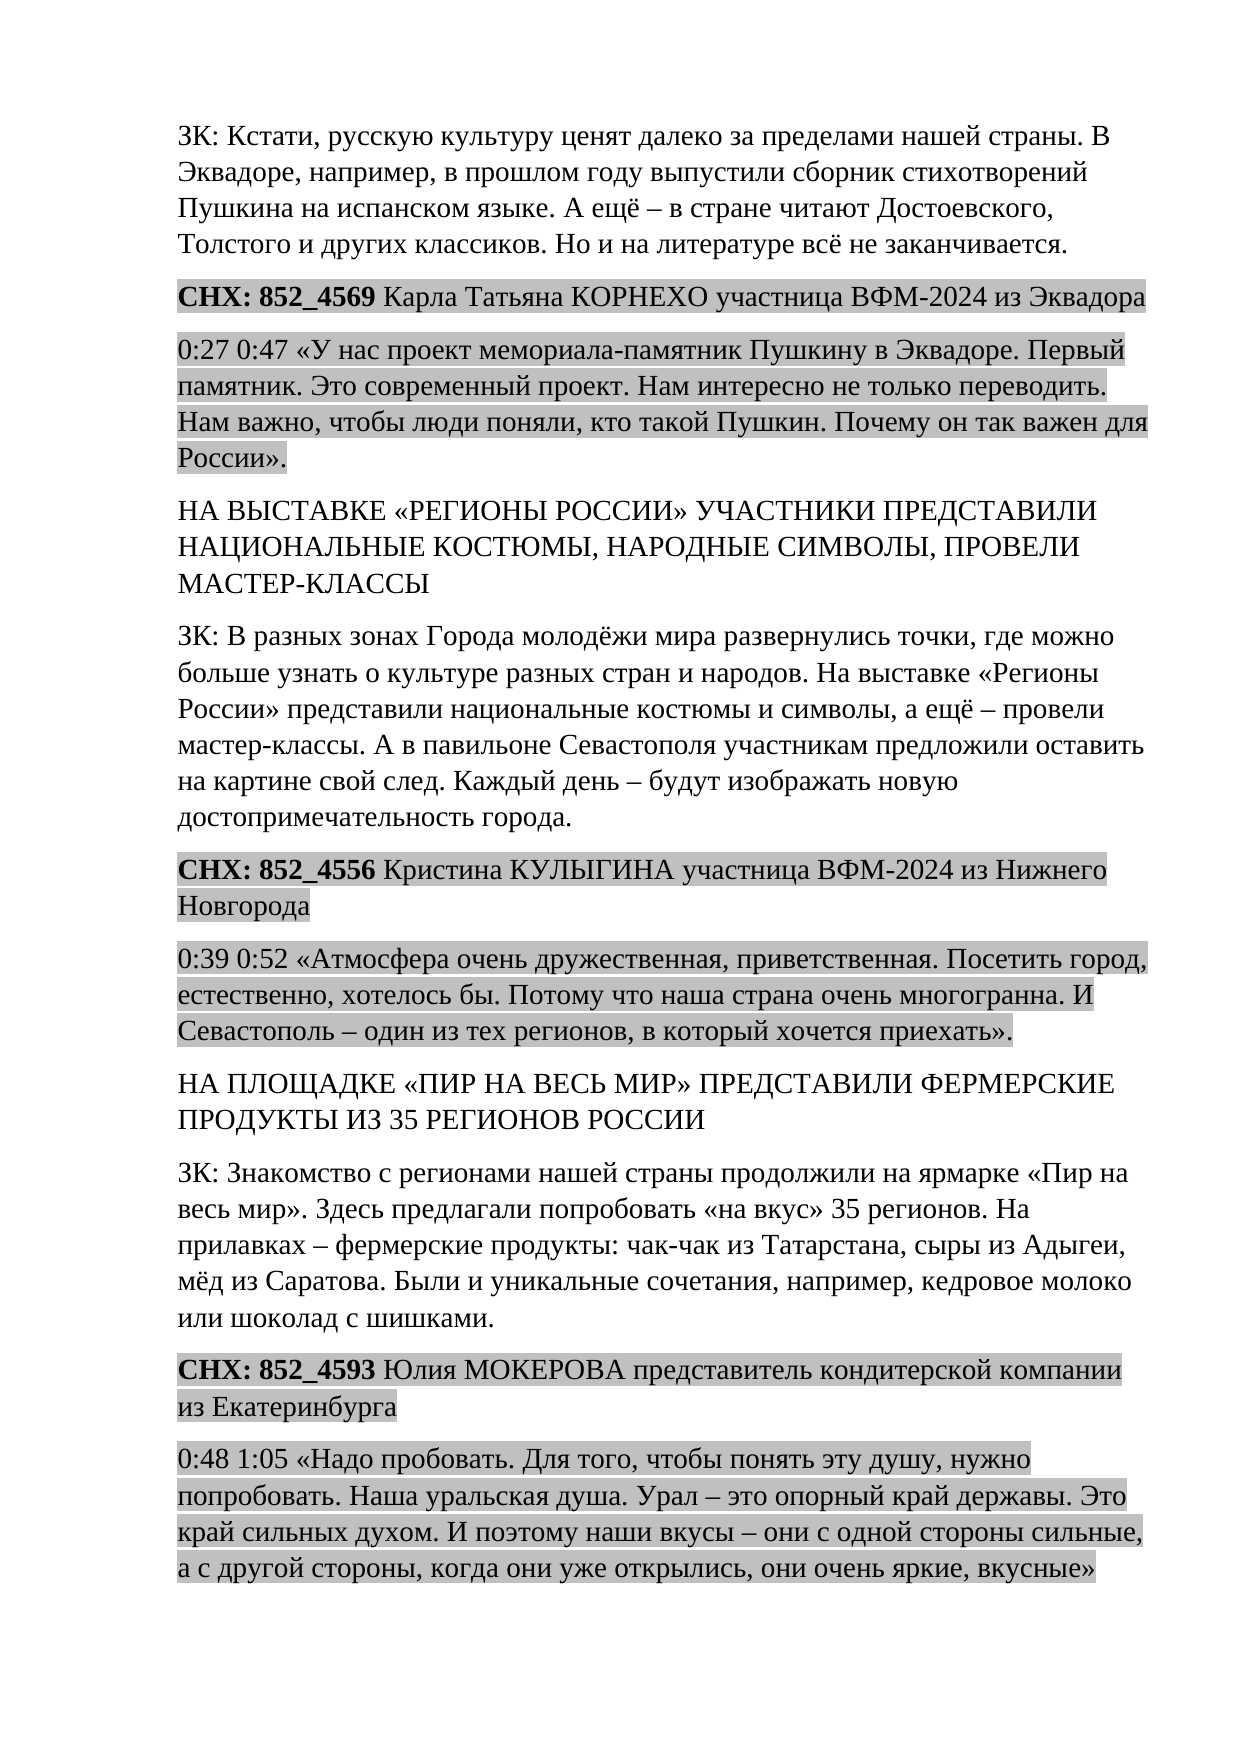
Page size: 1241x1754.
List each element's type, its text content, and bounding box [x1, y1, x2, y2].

text СНХ: 852_4556 Кристина КУЛЫГИНА участница ВФМ-2024 из Нижнего Новгорода [177, 852, 1152, 922]
text НА ВЫСТАВКЕ «РЕГИОНЫ РОССИИ» УЧАСТНИКИ ПРЕДСТАВИЛИ НАЦИОНАЛЬНЫЕ КОСТЮМЫ, НАРОДНЫЕ СИМВОЛЫ, ПРОВЕЛИ МАСТЕР-КЛАССЫ [177, 493, 1152, 599]
text СНХ: 852_4593 Юлия МОКЕРОВА представитель кондитерской компании из Екатеринбурга [177, 1352, 1152, 1422]
text ЗК: В разных зонах Города молодёжи мира развернулись точки, где можно больше узнать о культуре разных стран и народов. На выставке «Регионы России» представили национальные костюмы и символы, а ещё – провели мастер-классы. А в павильоне Севастополя участникам предложили оставить на картине свой след. Каждый день – будут изображать новую достопримечательность города. [177, 618, 1152, 833]
text 0:39 0:52 «Атмосфера очень дружественная, приветственная. Посетить город, естественно, хотелось бы. Потому что наша страна очень многогранна. И Севастополь – один из тех регионов, в который хочется приехать». [177, 941, 1152, 1047]
text 0:27 0:47 «У нас проект мемориала-памятник Пушкину в Эквадоре. Первый памятник. Это современный проект. Нам интересно не только переводить. Нам важно, чтобы люди поняли, кто такой Пушкин. Почему он так важен для России». [177, 332, 1152, 474]
text 0:48 1:05 «Надо пробовать. Для того, чтобы понять эту душу, нужно попробовать. Наша уральская душа. Урал – это опорный край державы. Это край сильных духом. И поэтому наши вкусы – они с одной стороны сильные, а с другой стороны, когда они уже открылись, они очень яркие, вкусные» [177, 1441, 1152, 1583]
text ЗК: Кстати, русскую культуру ценят далеко за пределами нашей страны. В Эквадоре, например, в прошлом году выпустили сборник стихотворений Пушкина на испанском языке. А ещё – в стране читают Достоевского, Толстого и других классиков. Но и на литературе всё не заканчивается. [177, 118, 1152, 260]
text НА ПЛОЩАДКЕ «ПИР НА ВЕСЬ МИР» ПРЕДСТАВИЛИ ФЕРМЕРСКИЕ ПРОДУКТЫ ИЗ 35 РЕГИОНОВ РОССИИ [177, 1066, 1152, 1136]
text ЗК: Знакомство с регионами нашей страны продолжили на ярмарке «Пир на весь мир». Здесь предлагали попробовать «на вкус» 35 регионов. На прилавках – фермерские продукты: чак-чак из Татарстана, сыры из Адыгеи, мёд из Саратова. Были и уникальные сочетания, например, кедровое молоко или шоколад с шишками. [177, 1155, 1152, 1333]
